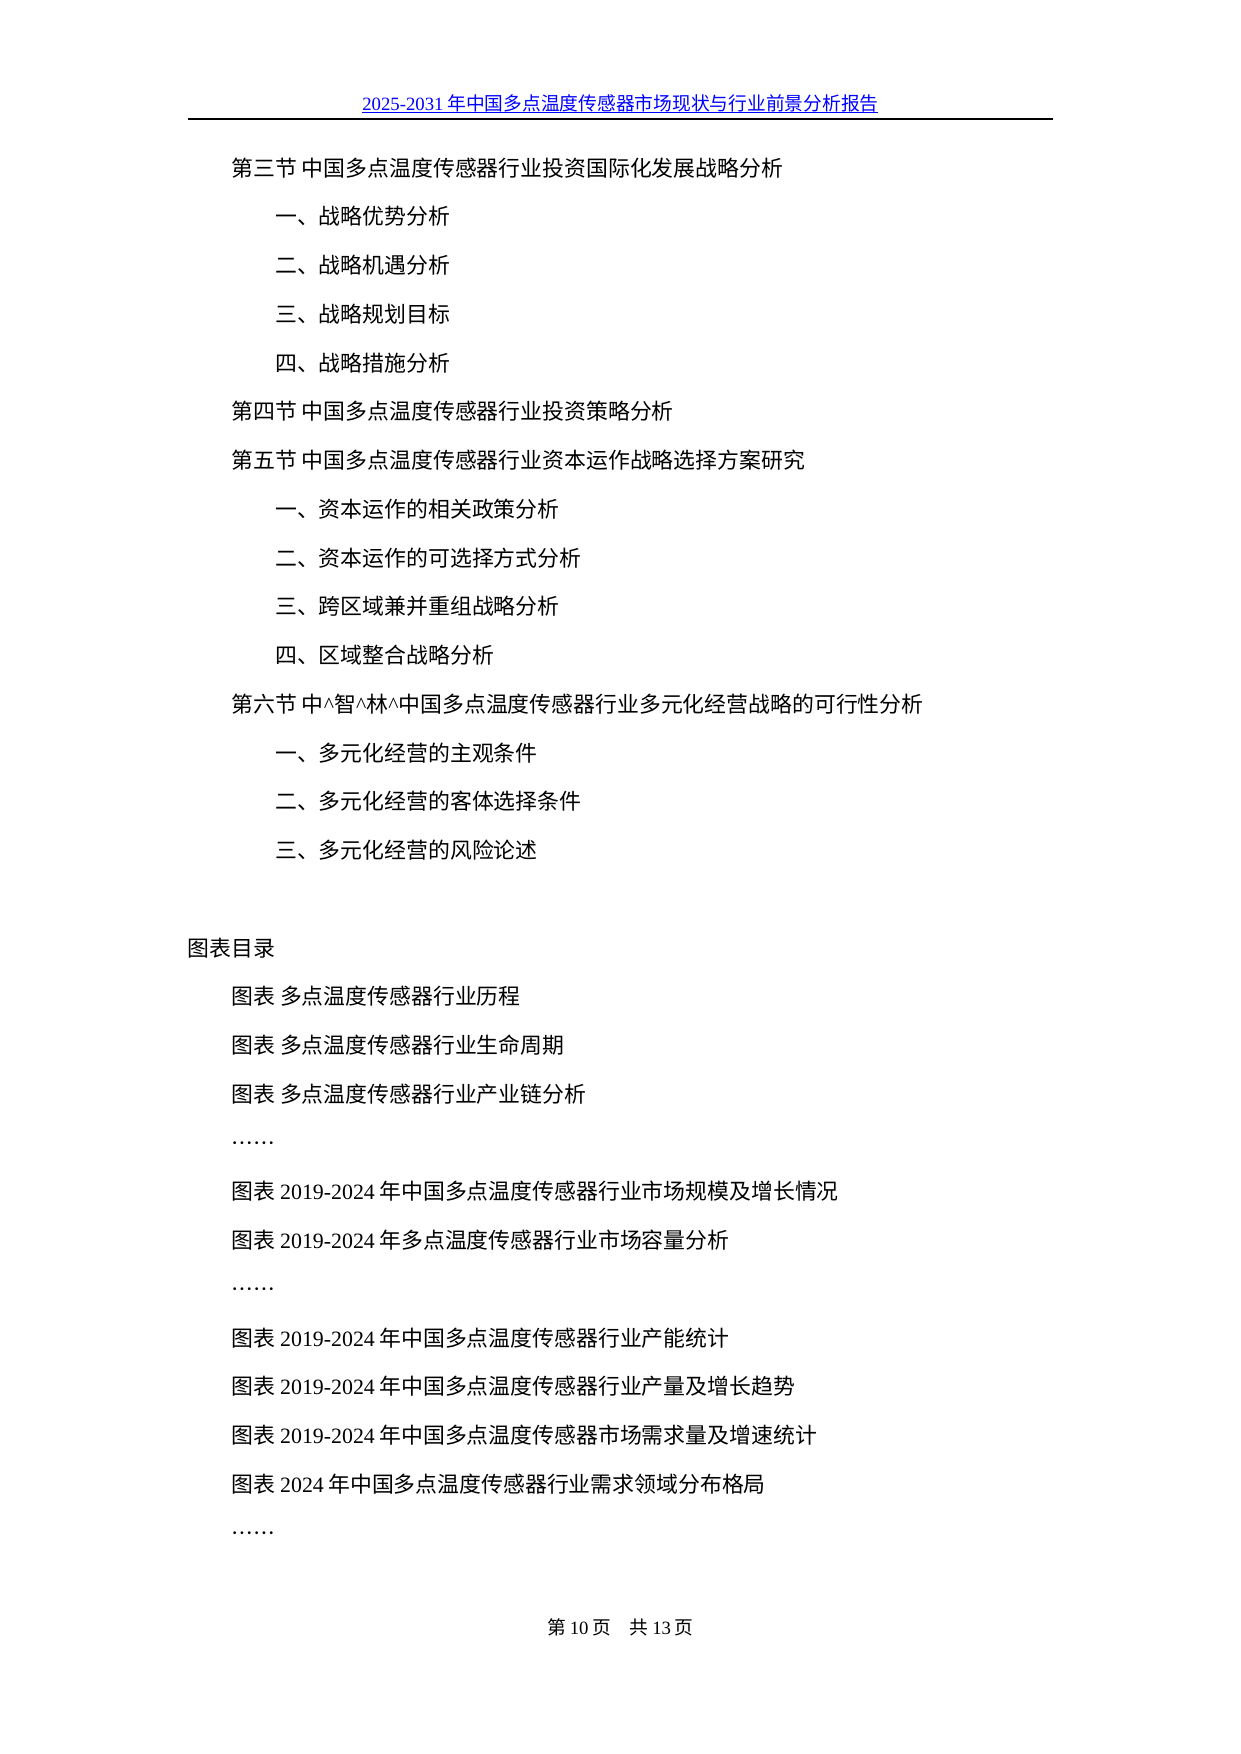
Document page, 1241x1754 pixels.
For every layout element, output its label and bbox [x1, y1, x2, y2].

text [187, 150, 1053, 1548]
